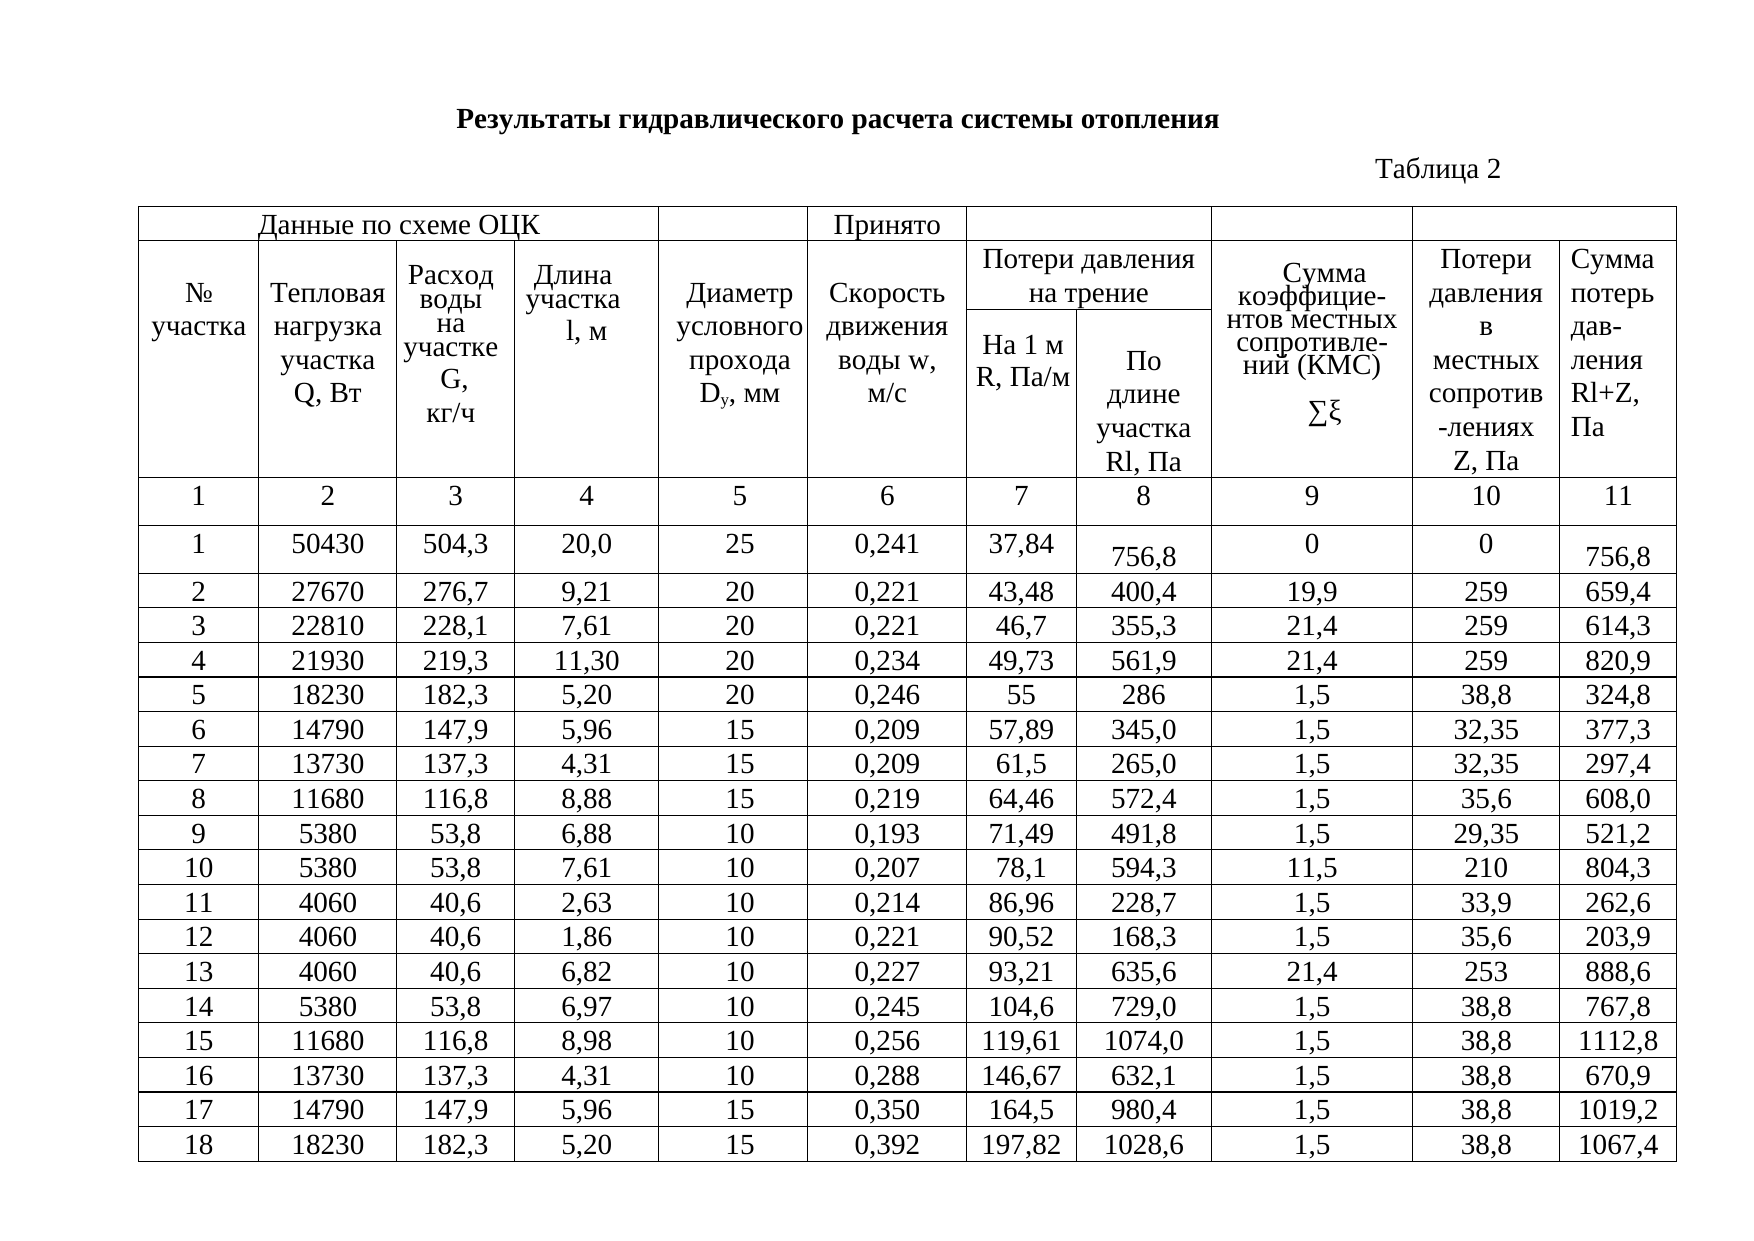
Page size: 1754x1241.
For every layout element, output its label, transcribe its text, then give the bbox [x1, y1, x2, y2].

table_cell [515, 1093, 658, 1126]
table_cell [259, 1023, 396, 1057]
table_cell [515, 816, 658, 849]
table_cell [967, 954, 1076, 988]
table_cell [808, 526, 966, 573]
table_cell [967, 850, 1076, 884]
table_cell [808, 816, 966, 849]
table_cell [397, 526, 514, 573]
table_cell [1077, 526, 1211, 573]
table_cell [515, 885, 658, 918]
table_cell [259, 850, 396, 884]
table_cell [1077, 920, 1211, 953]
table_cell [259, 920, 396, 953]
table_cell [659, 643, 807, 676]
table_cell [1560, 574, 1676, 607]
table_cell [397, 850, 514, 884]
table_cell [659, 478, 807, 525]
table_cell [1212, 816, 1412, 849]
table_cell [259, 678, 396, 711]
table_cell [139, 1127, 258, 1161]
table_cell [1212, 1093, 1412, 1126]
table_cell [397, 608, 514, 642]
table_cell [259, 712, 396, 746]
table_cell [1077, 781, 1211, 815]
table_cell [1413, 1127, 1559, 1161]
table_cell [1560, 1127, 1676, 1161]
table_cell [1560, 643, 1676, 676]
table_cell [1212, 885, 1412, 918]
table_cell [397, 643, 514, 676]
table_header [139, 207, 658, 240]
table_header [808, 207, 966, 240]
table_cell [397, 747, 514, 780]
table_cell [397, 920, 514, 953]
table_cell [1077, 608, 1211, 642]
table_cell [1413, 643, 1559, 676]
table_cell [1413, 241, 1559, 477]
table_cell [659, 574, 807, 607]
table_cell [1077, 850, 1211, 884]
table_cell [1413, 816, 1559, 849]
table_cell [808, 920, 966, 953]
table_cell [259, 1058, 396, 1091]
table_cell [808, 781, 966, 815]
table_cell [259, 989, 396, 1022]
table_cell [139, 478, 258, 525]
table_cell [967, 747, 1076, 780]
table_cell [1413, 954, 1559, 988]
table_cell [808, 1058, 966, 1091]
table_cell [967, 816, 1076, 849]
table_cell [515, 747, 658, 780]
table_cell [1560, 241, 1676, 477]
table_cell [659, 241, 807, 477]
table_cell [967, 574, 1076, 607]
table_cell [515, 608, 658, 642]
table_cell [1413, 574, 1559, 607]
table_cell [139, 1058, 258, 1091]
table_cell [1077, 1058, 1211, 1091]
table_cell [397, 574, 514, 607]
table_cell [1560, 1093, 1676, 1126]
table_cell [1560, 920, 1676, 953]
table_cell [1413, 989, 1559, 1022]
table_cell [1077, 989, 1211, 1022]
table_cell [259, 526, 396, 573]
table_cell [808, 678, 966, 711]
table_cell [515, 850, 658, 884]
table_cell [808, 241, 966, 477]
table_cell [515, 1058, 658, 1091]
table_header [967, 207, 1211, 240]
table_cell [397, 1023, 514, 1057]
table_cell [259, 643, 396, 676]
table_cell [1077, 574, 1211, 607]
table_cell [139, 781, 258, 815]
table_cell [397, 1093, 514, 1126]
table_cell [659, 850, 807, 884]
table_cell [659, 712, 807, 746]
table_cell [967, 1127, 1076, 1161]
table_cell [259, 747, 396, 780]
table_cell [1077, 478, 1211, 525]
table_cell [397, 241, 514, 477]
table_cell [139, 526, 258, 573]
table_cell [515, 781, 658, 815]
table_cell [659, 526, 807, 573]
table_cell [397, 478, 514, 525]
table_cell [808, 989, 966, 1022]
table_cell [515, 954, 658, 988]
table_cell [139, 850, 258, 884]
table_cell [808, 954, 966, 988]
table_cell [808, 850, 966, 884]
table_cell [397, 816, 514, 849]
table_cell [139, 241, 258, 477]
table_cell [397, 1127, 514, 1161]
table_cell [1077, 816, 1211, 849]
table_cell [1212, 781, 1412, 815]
text Результаты гидравлического расчета системы отопления [150, 101, 1665, 134]
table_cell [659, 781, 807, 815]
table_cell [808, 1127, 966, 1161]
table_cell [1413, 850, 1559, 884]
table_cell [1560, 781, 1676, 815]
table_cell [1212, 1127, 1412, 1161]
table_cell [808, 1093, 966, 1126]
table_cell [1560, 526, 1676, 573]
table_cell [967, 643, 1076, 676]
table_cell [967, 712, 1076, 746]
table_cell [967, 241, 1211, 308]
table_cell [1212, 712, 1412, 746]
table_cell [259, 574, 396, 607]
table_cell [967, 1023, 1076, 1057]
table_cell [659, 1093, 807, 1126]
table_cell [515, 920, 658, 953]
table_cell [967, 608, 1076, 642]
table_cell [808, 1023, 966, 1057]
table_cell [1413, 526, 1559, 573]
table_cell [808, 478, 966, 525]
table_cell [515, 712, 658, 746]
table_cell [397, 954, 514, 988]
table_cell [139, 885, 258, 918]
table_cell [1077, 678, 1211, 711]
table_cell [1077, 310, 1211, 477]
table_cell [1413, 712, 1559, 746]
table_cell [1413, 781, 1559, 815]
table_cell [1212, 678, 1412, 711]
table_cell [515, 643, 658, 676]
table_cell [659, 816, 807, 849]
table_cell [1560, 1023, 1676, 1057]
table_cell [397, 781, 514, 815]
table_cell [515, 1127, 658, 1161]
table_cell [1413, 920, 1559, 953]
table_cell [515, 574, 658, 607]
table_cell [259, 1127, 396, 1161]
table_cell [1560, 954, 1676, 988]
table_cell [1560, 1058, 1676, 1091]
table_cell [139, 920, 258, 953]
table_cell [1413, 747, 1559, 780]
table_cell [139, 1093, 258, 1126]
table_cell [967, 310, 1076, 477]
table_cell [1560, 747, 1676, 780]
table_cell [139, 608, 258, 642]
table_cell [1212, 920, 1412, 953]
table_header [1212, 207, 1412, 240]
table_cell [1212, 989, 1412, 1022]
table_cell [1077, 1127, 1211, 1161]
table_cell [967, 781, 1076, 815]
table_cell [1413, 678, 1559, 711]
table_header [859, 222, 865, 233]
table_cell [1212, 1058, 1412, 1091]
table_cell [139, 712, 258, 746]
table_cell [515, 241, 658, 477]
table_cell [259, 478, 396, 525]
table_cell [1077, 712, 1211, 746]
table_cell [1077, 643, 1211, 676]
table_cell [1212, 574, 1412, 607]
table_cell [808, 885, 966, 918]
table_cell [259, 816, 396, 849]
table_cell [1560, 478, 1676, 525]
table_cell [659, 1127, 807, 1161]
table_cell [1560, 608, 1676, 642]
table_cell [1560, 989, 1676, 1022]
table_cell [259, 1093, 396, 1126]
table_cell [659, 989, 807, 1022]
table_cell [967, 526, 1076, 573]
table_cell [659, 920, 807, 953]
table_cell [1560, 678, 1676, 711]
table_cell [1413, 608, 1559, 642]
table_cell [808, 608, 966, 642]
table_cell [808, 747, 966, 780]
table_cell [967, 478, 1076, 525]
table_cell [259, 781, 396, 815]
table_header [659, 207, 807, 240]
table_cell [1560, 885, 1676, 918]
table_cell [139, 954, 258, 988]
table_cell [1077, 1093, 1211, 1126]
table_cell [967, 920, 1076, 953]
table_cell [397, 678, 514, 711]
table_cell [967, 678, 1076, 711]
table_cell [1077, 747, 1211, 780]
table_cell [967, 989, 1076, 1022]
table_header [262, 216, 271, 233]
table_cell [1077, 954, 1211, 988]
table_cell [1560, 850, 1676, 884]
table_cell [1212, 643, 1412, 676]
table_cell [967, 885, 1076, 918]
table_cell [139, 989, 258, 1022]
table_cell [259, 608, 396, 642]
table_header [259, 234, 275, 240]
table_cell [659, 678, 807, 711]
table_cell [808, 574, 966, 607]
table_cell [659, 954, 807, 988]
text Таблица 2 [150, 151, 1665, 185]
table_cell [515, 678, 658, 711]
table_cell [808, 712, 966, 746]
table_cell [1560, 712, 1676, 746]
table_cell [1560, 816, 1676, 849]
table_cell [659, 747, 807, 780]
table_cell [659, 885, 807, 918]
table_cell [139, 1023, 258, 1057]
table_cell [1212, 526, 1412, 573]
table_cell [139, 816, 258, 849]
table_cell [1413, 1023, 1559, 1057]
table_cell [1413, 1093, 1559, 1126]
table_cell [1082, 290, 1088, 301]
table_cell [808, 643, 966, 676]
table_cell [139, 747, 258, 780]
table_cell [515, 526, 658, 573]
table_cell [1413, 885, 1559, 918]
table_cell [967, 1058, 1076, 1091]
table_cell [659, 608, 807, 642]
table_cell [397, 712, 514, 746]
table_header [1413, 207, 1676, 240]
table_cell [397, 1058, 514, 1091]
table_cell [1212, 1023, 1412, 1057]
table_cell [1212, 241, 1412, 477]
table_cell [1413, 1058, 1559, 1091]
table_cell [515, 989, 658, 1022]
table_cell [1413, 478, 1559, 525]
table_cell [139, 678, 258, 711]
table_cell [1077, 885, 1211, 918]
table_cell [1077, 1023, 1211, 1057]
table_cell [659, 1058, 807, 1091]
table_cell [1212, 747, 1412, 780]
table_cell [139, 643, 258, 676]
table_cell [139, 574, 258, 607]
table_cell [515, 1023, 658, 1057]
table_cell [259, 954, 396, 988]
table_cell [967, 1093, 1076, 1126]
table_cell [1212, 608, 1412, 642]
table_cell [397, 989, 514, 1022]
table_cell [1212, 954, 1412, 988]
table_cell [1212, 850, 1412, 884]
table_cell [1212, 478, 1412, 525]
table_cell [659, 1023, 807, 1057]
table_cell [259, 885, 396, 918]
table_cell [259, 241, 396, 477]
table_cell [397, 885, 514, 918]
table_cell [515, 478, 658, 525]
